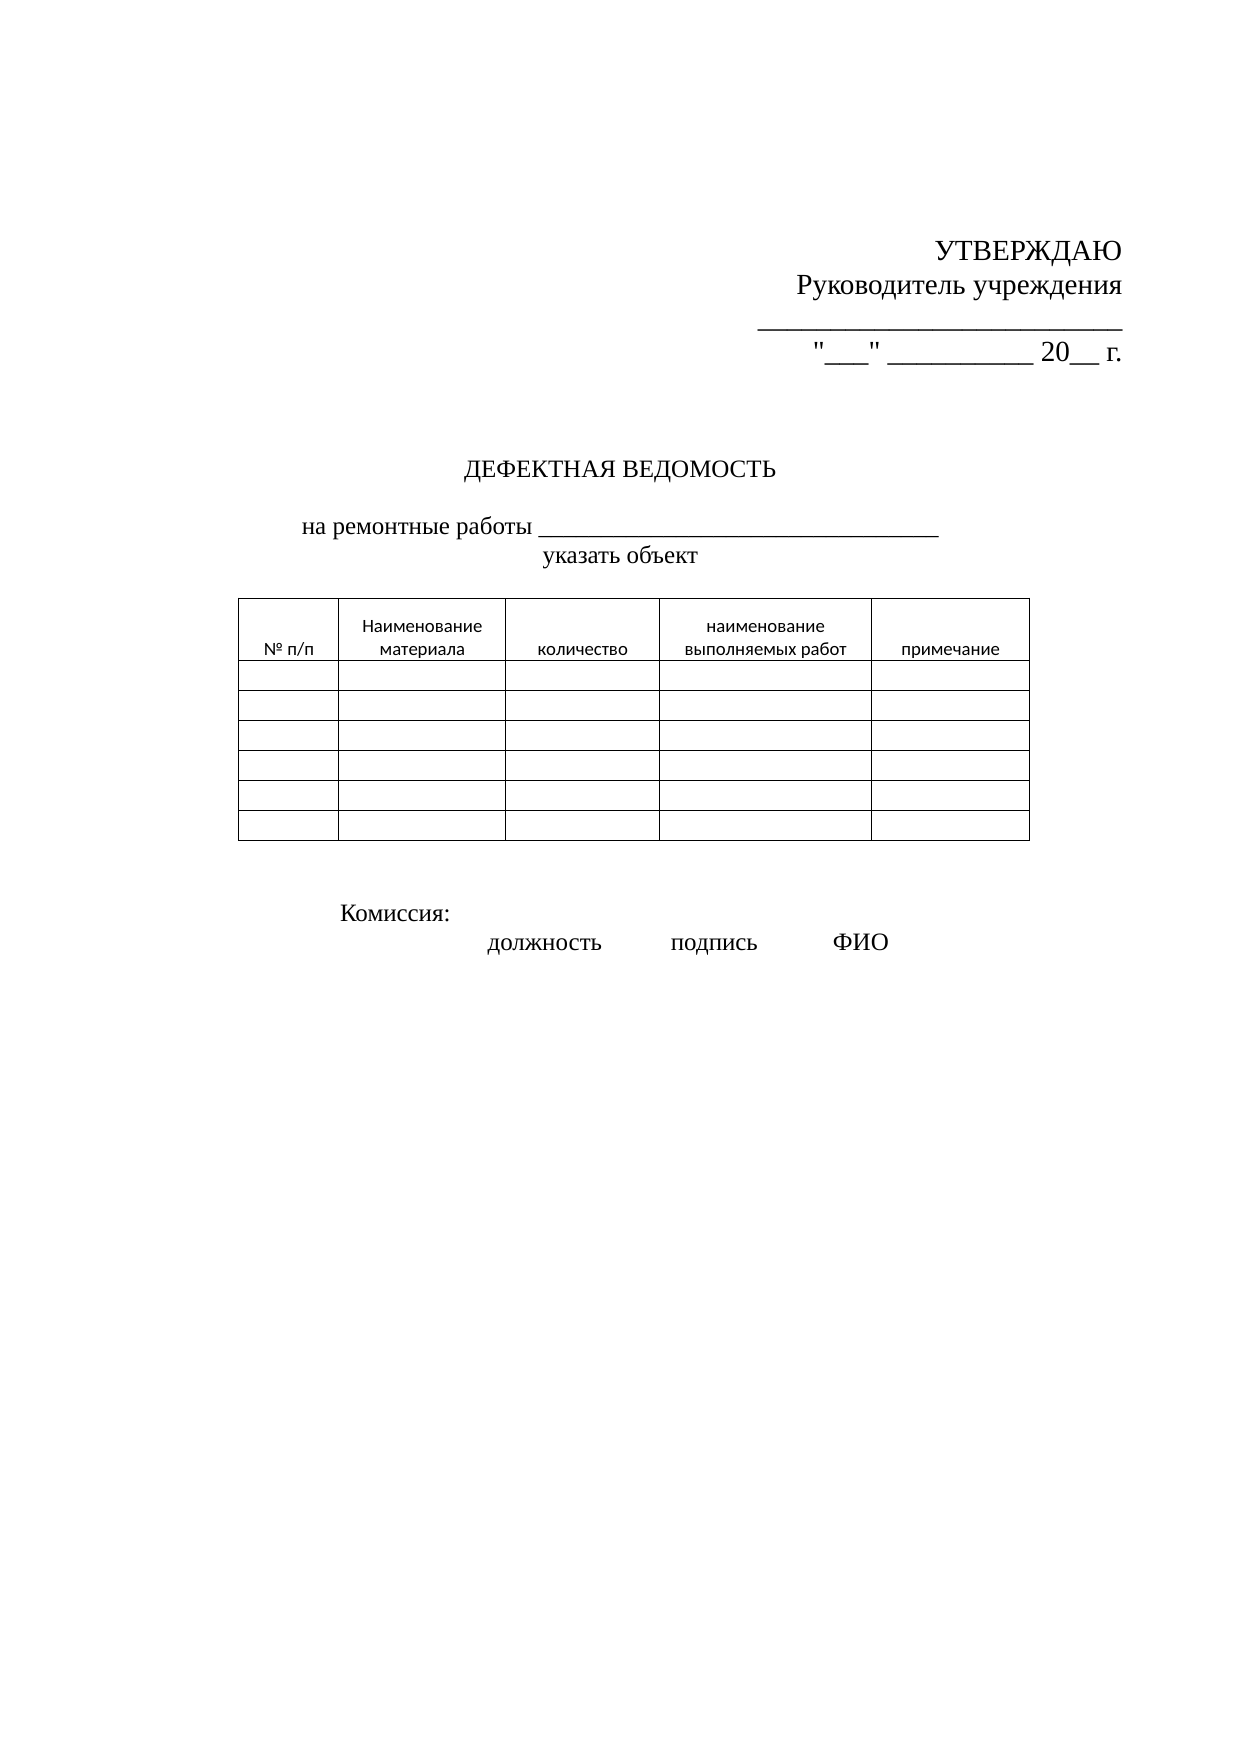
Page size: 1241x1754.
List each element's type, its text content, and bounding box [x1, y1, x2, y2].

text Комиссия: [266, 898, 1122, 927]
table_cell [872, 691, 1029, 720]
text на ремонтные работы ________________________________ [118, 511, 1122, 540]
table_header наименование выполняемых работ [660, 599, 871, 660]
text "___" __________ 20__ г. [118, 334, 1122, 367]
table_cell [872, 781, 1029, 810]
table_cell [239, 721, 338, 750]
table_header № п/п [239, 599, 338, 660]
table_cell [506, 661, 659, 690]
table_cell [506, 811, 659, 840]
table_cell [506, 781, 659, 810]
table_cell [660, 661, 871, 690]
table_cell [239, 781, 338, 810]
table_cell [872, 811, 1029, 840]
text должность подпись ФИО [266, 927, 1122, 956]
table_cell [872, 751, 1029, 780]
table_header примечание [872, 599, 1029, 660]
table_cell [339, 661, 505, 690]
text ДЕФЕКТНАЯ ВЕДОМОСТЬ [118, 454, 1122, 482]
table_cell [339, 751, 505, 780]
table_cell [660, 811, 871, 840]
table_cell [239, 751, 338, 780]
table_cell [660, 721, 871, 750]
table_cell [239, 691, 338, 720]
table_cell [660, 691, 871, 720]
text УТВЕРЖДАЮ [118, 233, 1122, 267]
table_cell [339, 781, 505, 810]
table_cell [872, 661, 1029, 690]
text указать объект [118, 540, 1122, 569]
table_cell [506, 691, 659, 720]
text _________________________ [118, 300, 1122, 334]
table_cell [239, 811, 338, 840]
table_cell [339, 721, 505, 750]
text Руководитель учреждения [118, 267, 1122, 300]
table_cell [339, 811, 505, 840]
table_header Наименование материала [339, 599, 505, 660]
table_cell [506, 721, 659, 750]
table_cell [506, 751, 659, 780]
table_cell [339, 691, 505, 720]
table_cell [660, 751, 871, 780]
table_cell [872, 721, 1029, 750]
table_header количество [506, 599, 659, 660]
table_cell [239, 661, 338, 690]
table_cell [660, 781, 871, 810]
